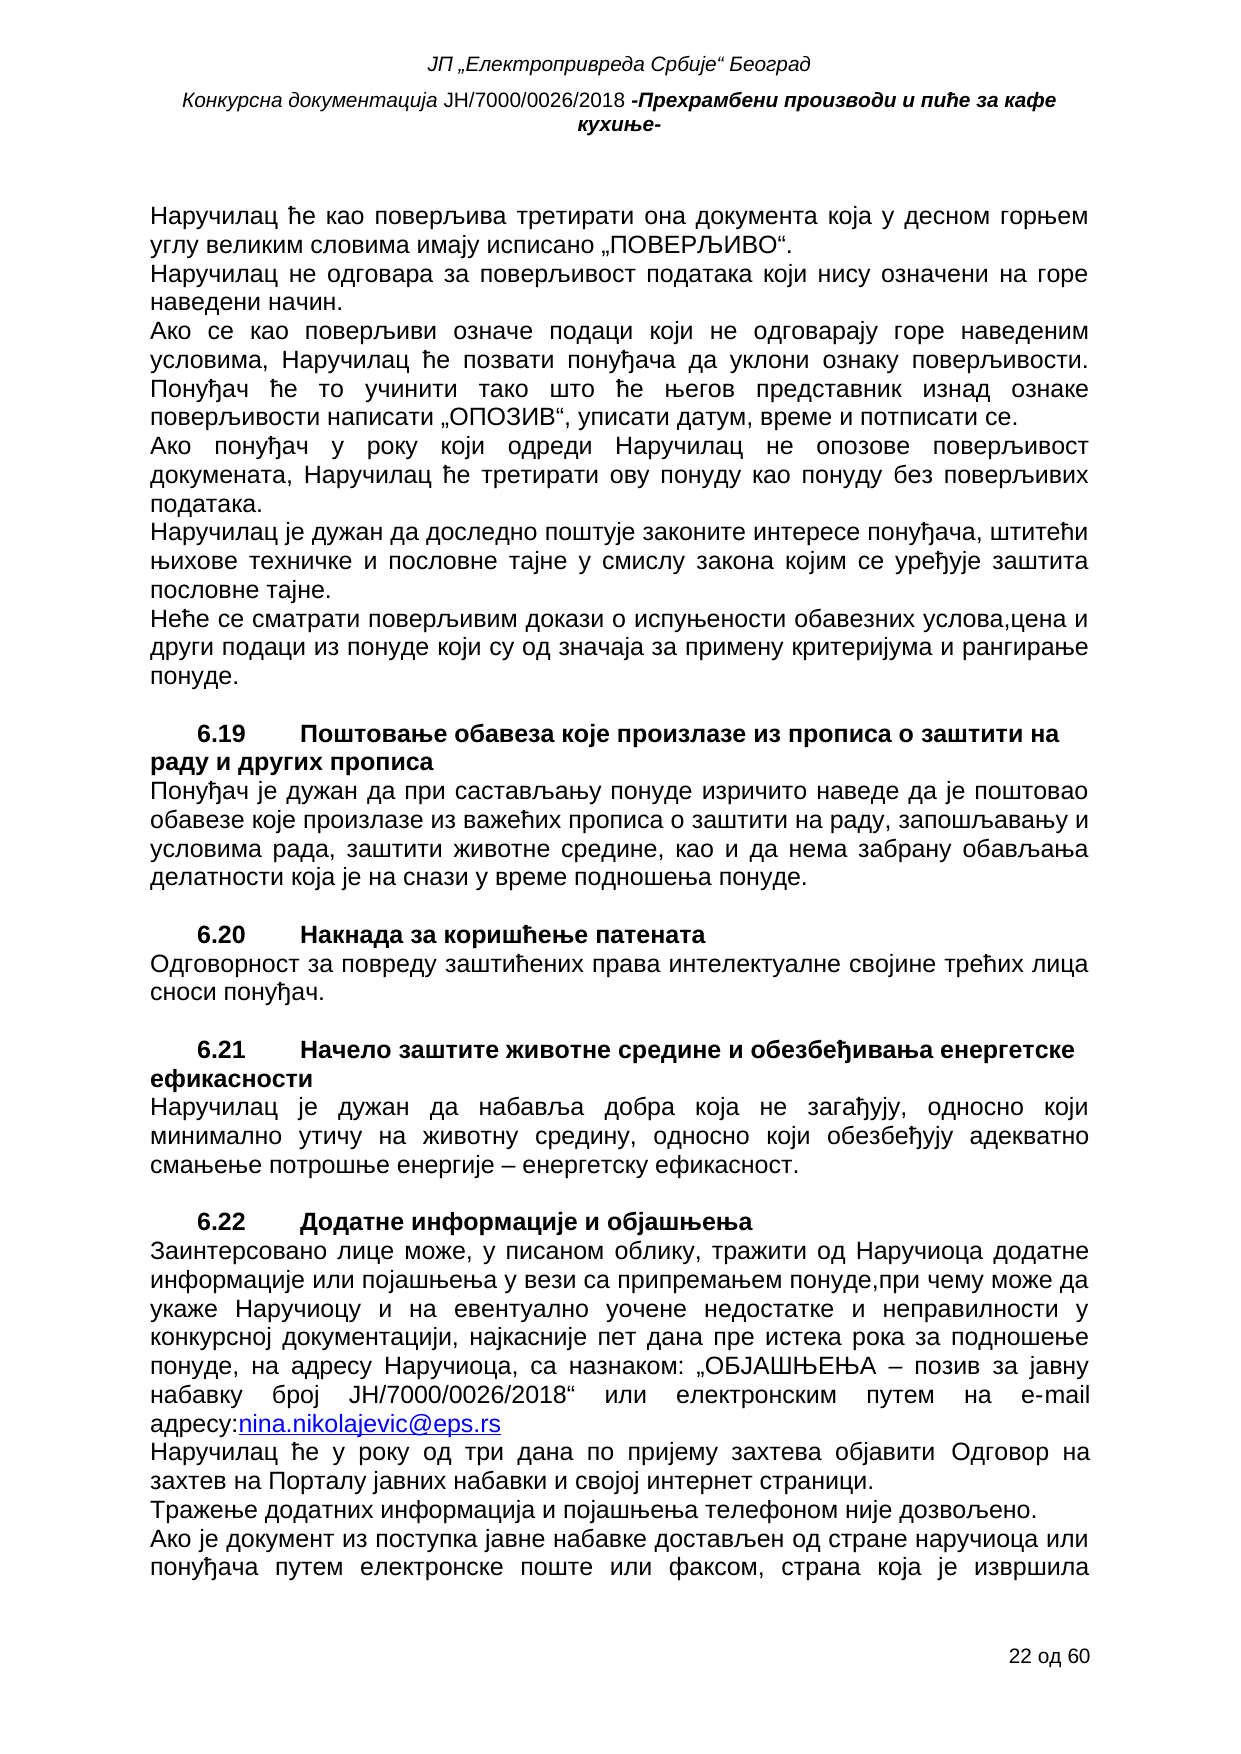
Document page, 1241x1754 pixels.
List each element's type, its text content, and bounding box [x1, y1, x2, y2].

list Начело заштите животне средине и обезбеђивања енергетске [197, 1035, 1090, 1063]
text Одговорност за повреду заштићених права интелектуалне својине трећих лица сноси понуђач. [150, 948, 1090, 1006]
text Наручилац ће као поверљива третирати она документа која у десном горњем углу великим словима имају исписано „ПОВЕРЉИВО“. [150, 201, 1090, 258]
text Наручилац је дужан да набавља добра која не загађују, односно који минимално утичу на животну средину, односно који обезбеђују адекватно смањење потрошње енергије – енергетску ефикасност. [150, 1092, 1090, 1178]
text Наручилац је дужан да доследно поштује законите интересе понуђача, штитећи њихове техничке и пословне тајне у смислу закона којим се уређује заштита пословне тајне. [150, 517, 1090, 603]
text ефикасности [150, 1063, 1090, 1092]
text Тражење додатних информација и појашњења телефоном није дозвољено. [150, 1495, 1090, 1523]
text Наручилац ће у року од три дана по пријему захтева објавити Одговор на захтев на Порталу јавних набавки и својој интернет страници. [150, 1437, 1090, 1495]
text Заинтерсовано лице може, у писаном облику, тражити од Наручиоца додатне информације или појашњења у вези са припремањем понуде,при чему може да укаже Наручиоцу и на евентуално уочене недостатке и неправилности у конкурсној документацији, најкасније пет дана пре истека рока за подношење понуде, на адресу Наручиоца, са назнаком: „ОБЈАШЊЕЊА – позив за јавну набавку број ЈН/7000/0026/2018“ или електронским путем на е-mail адресу:nina.nikolajevic@eps.rs [150, 1236, 1090, 1437]
text Наручилац не одговара за поверљивост података који нису означени на горе наведени начин. [150, 258, 1090, 316]
text раду и других прописа [150, 747, 1090, 776]
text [150, 1523, 1090, 1581]
list Додатне информације и објашњења [197, 1207, 1090, 1236]
list Поштовање обавеза које произлазе из прописа о заштити на [197, 718, 1090, 747]
text Ако се као поверљиви означе подаци који не одговарају горе наведеним условима, Наручилац ће позвати понуђача да уклони ознаку поверљивости. Понуђач ће то учинити тако што ће његов представник изнад ознаке поверљивости написати „ОПОЗИВ“, уписати датум, време и потписати се. [150, 316, 1090, 431]
text Ако понуђач у року који одреди Наручилац не опозове поверљивост докумената, Наручилац ће третирати ову понуду као понуду без поверљивих података. [150, 431, 1090, 517]
list Накнада за коришћење патената [197, 920, 1090, 948]
text Неће се сматрати поверљивим докази о испуњености обавезних услова,цена и други подаци из понуде који су од значаја за примену критеријума и рангирање понуде. [150, 603, 1090, 690]
text Понуђач је дужан да при састављању понуде изричито наведе да је поштовао обавезе које произлазе из важећих прописа о заштити на раду, запошљавању и условима рада, заштити животне средине, као и да нема забрану обављања делатности која је на снази у време подношења понуде. [150, 776, 1090, 891]
